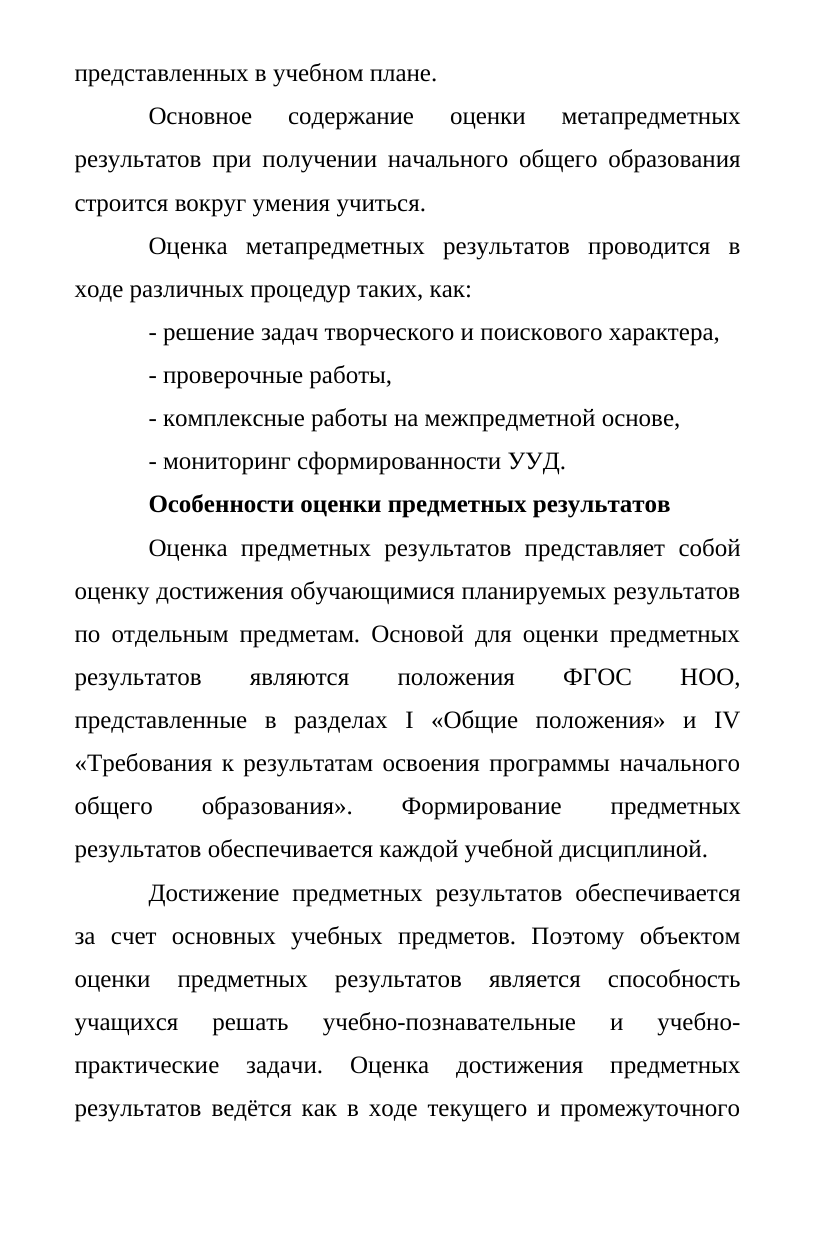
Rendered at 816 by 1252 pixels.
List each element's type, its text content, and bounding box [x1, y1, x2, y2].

text Оценка предметных результатов представляет собой оценку достижения обучающимися планируемых результатов по отдельным предметам. Основой для оценки предметных результатов являются положения ФГОС НОО, представленные в разделах I «Общие положения» и IV «Требования к результатам освоения программы начального общего образования». Формирование предметных результатов обеспечивается каждой учебной дисциплиной. [74, 533, 741, 863]
text - решение задач творческого и поискового характера, [74, 317, 741, 346]
text Основное содержание оценки метапредметных результатов при получении начального общего образования строится вокруг умения учиться. [74, 101, 741, 216]
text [74, 58, 741, 87]
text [74, 878, 741, 1122]
text Оценка метапредметных результатов проводится в ходе различных процедур таких, как: [74, 231, 741, 303]
text - проверочные работы, [74, 360, 741, 389]
text - комплексные работы на межпредметной основе, [74, 403, 741, 432]
text Особенности оценки предметных результатов [74, 489, 741, 518]
text - мониторинг сформированности УУД. [74, 446, 741, 475]
